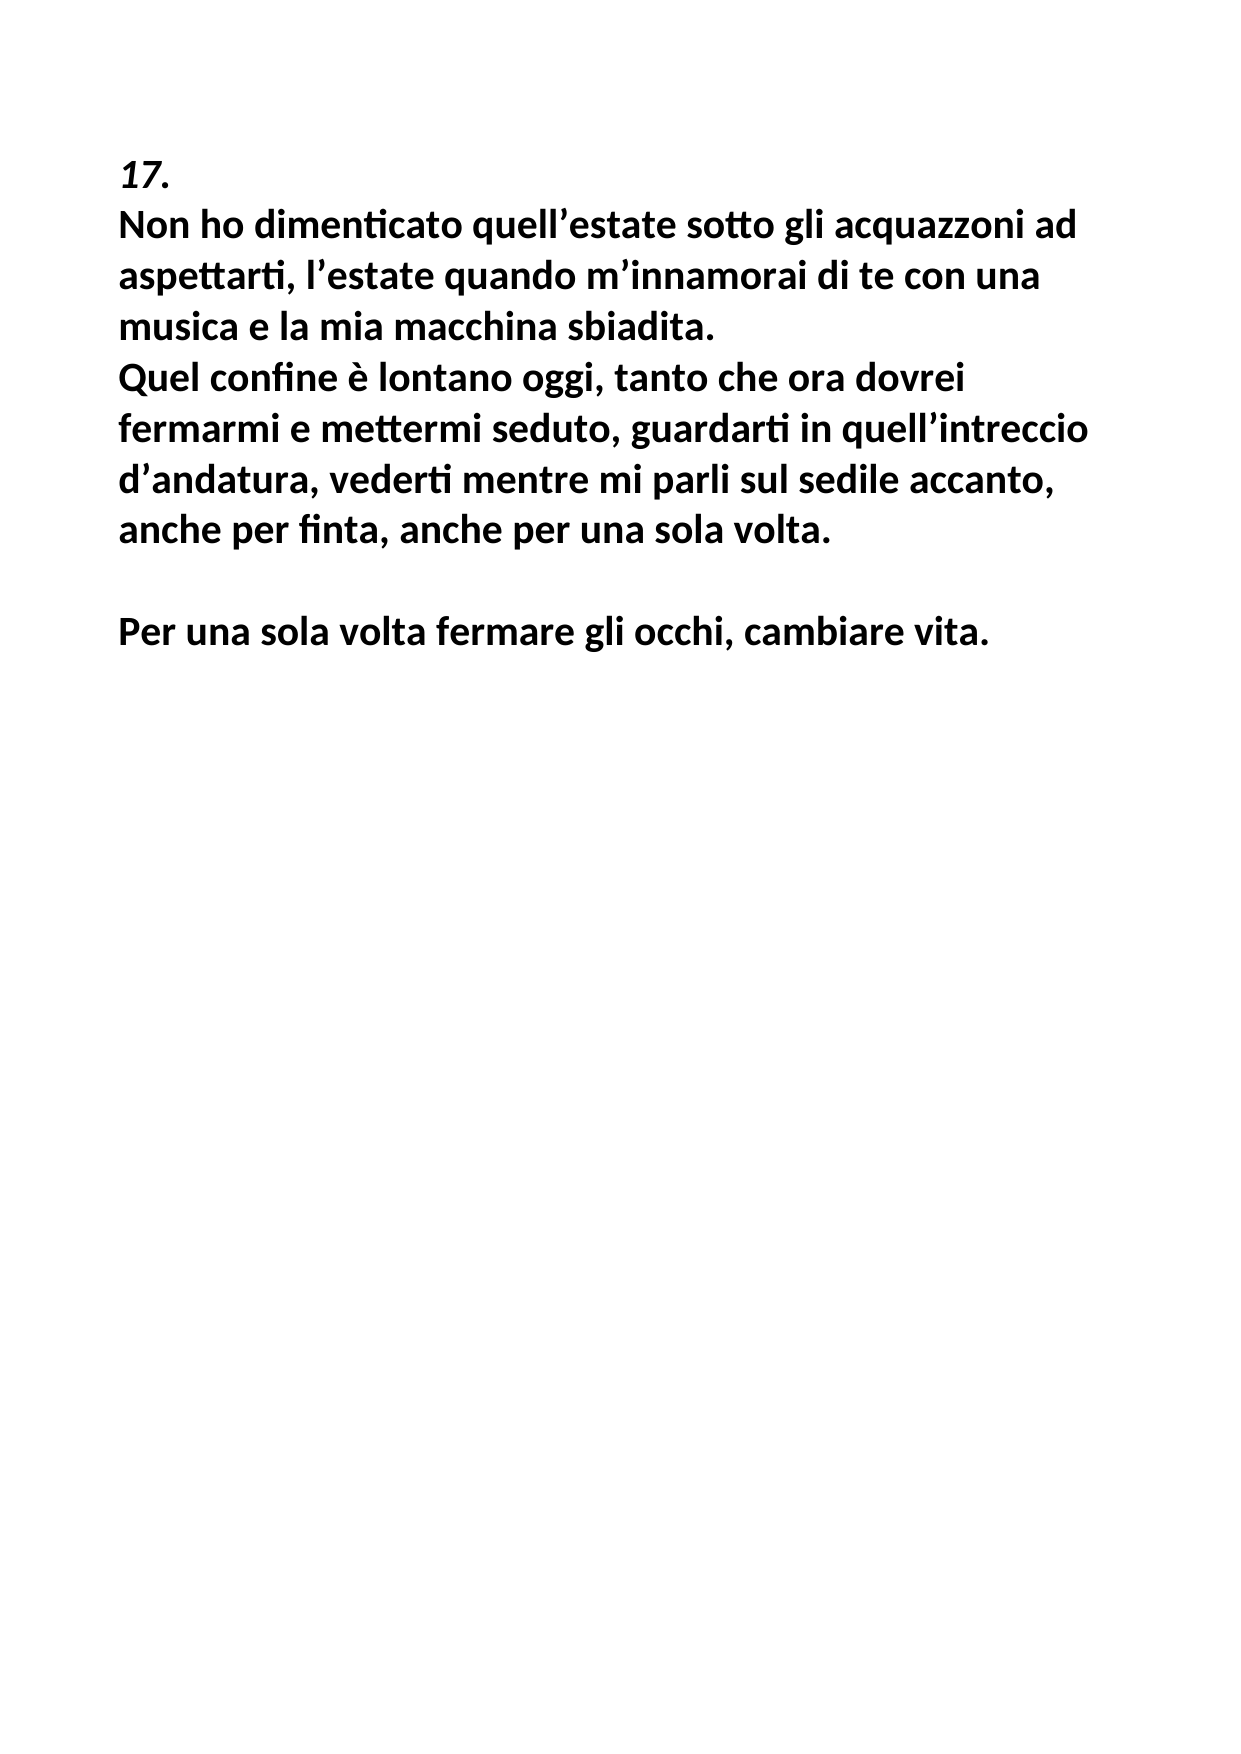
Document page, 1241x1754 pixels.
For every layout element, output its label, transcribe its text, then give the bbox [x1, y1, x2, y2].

text Per una sola volta fermare gli occhi, cambiare vita. [118, 605, 1122, 656]
text 17. [118, 148, 1122, 198]
text Quel confine è lontano oggi, tanto che ora dovrei fermarmi e mettermi seduto, guardarti in quell’intreccio d’andatura, vederti mentre mi parli sul sedile accanto, anche per finta, anche per una sola volta. [118, 351, 1122, 554]
text Non ho dimenticato quell’estate sotto gli acquazzoni ad aspettarti, l’estate quando m’innamorai di te con una musica e la mia macchina sbiadita. [118, 198, 1122, 351]
